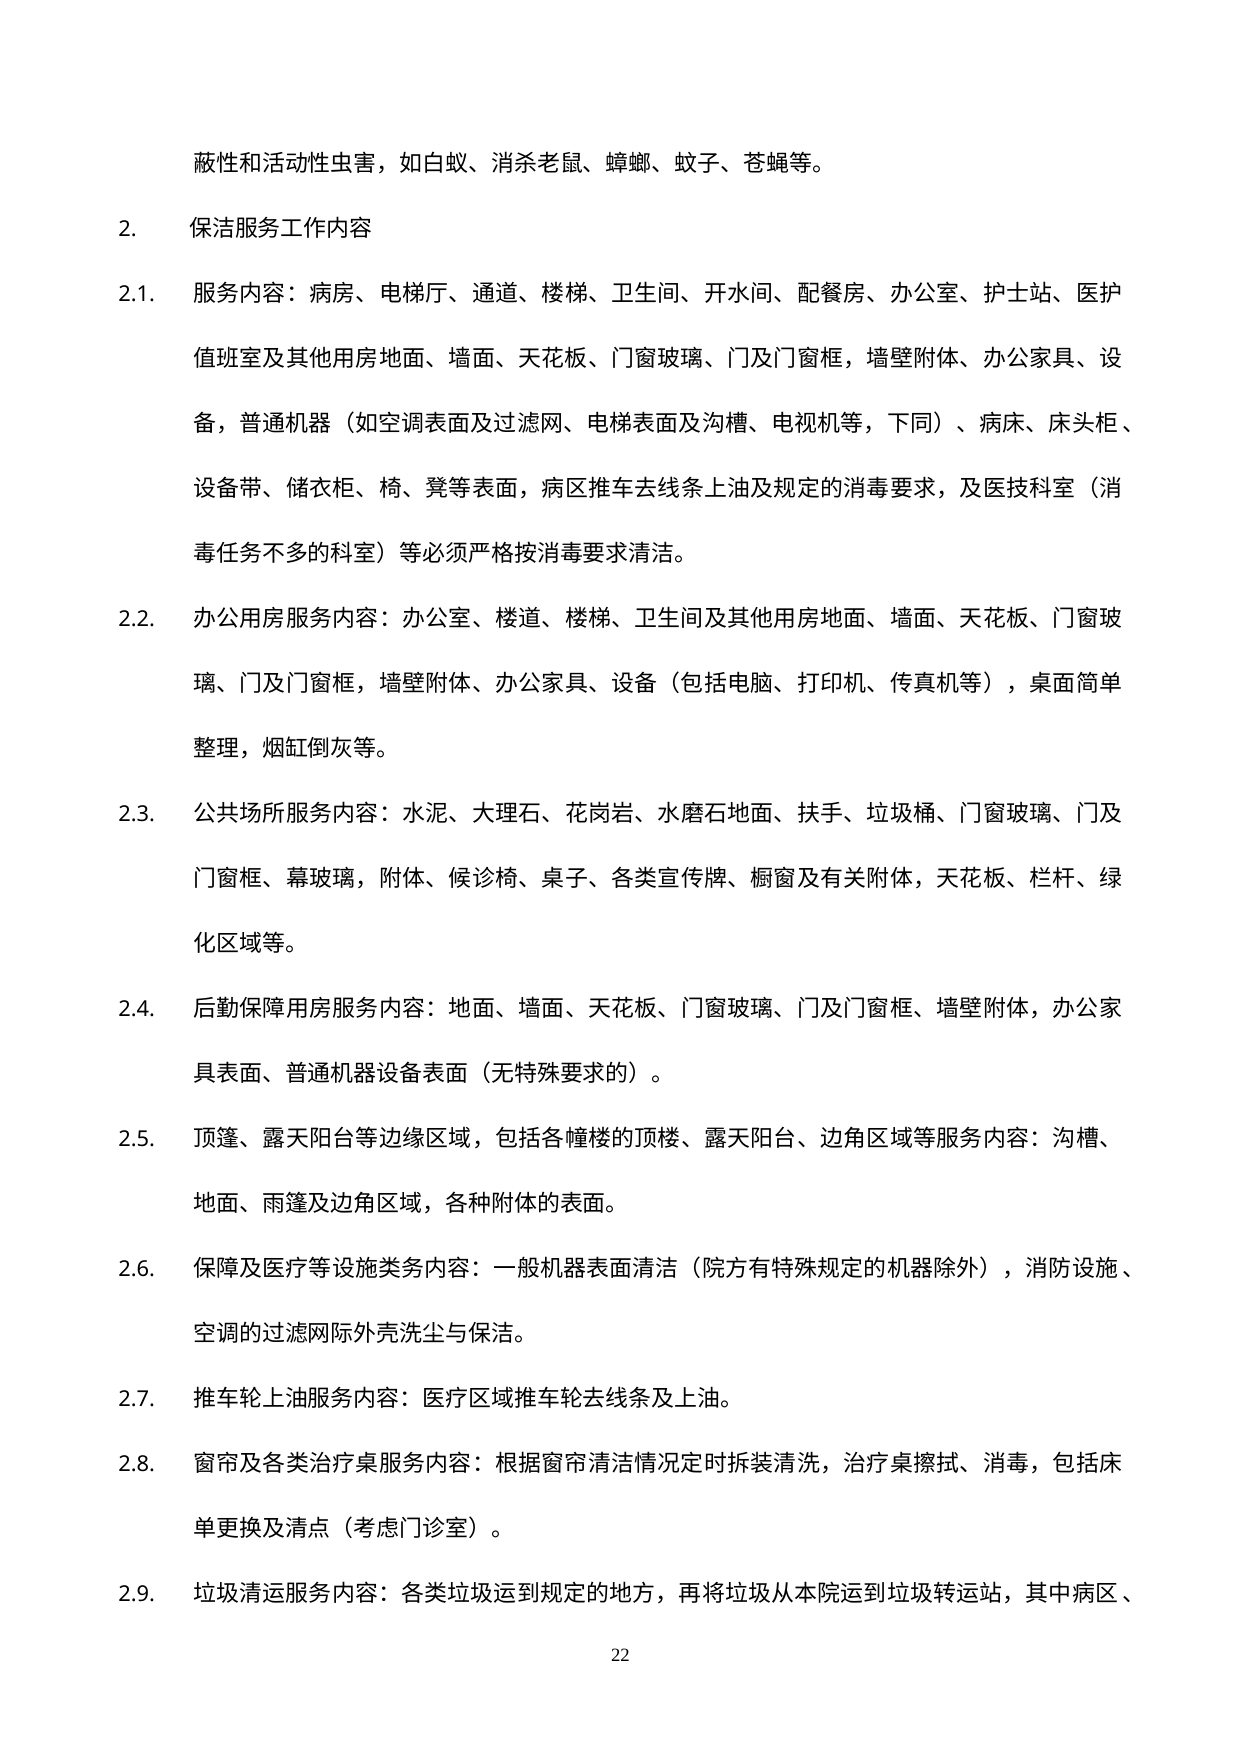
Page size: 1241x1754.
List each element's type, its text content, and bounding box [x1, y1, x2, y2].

list 公共场所服务内容：水泥、大理石、花岗岩、水磨石地面、扶手、垃圾桶、门窗玻璃、门及门窗框、幕玻璃，附体、候诊椅、桌子、各类宣传牌、橱窗及有关附体，天花板、栏杆、绿化区域等。 [118, 779, 1122, 974]
list 办公用房服务内容：办公室、楼道、楼梯、卫生间及其他用房地面、墙面、天花板、门窗玻璃、门及门窗框，墙壁附体、办公家具、设备（包括电脑、打印机、传真机等），桌面简单整理，烟缸倒灰等。 [118, 584, 1122, 779]
list 后勤保障用房服务内容：地面、墙面、天花板、门窗玻璃、门及门窗框、墙壁附体，办公家具表面、普通机器设备表面（无特殊要求的）。 [118, 974, 1122, 1104]
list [118, 129, 1122, 194]
list 服务内容：病房、电梯厅、通道、楼梯、卫生间、开水间、配餐房、办公室、护士站、医护值班室及其他用房地面、墙面、天花板、门窗玻璃、门及门窗框，墙壁附体、办公家具、设备，普通机器（如空调表面及过滤网、电梯表面及沟槽、电视机等，下同）、病床、床头柜、设备带、储衣柜、椅、凳等表面，病区推车去线条上油及规定的消毒要求，及医技科室（消毒任务不多的科室）等必须严格按消毒要求清洁。 [118, 259, 1122, 584]
list 推车轮上油服务内容：医疗区域推车轮去线条及上油。 [118, 1364, 1122, 1429]
list 保洁服务工作内容 [118, 194, 1122, 259]
list 顶篷、露天阳台等边缘区域，包括各幢楼的顶楼、露天阳台、边角区域等服务内容：沟槽、地面、雨篷及边角区域，各种附体的表面。 [118, 1104, 1122, 1234]
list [118, 1559, 1122, 1624]
list 保障及医疗等设施类务内容：一般机器表面清洁（院方有特殊规定的机器除外），消防设施、空调的过滤网际外壳洗尘与保洁。 [118, 1234, 1122, 1364]
list 窗帘及各类治疗桌服务内容：根据窗帘清洁情况定时拆装清洗，治疗桌擦拭、消毒，包括床单更换及清点（考虑门诊室）。 [118, 1429, 1122, 1559]
